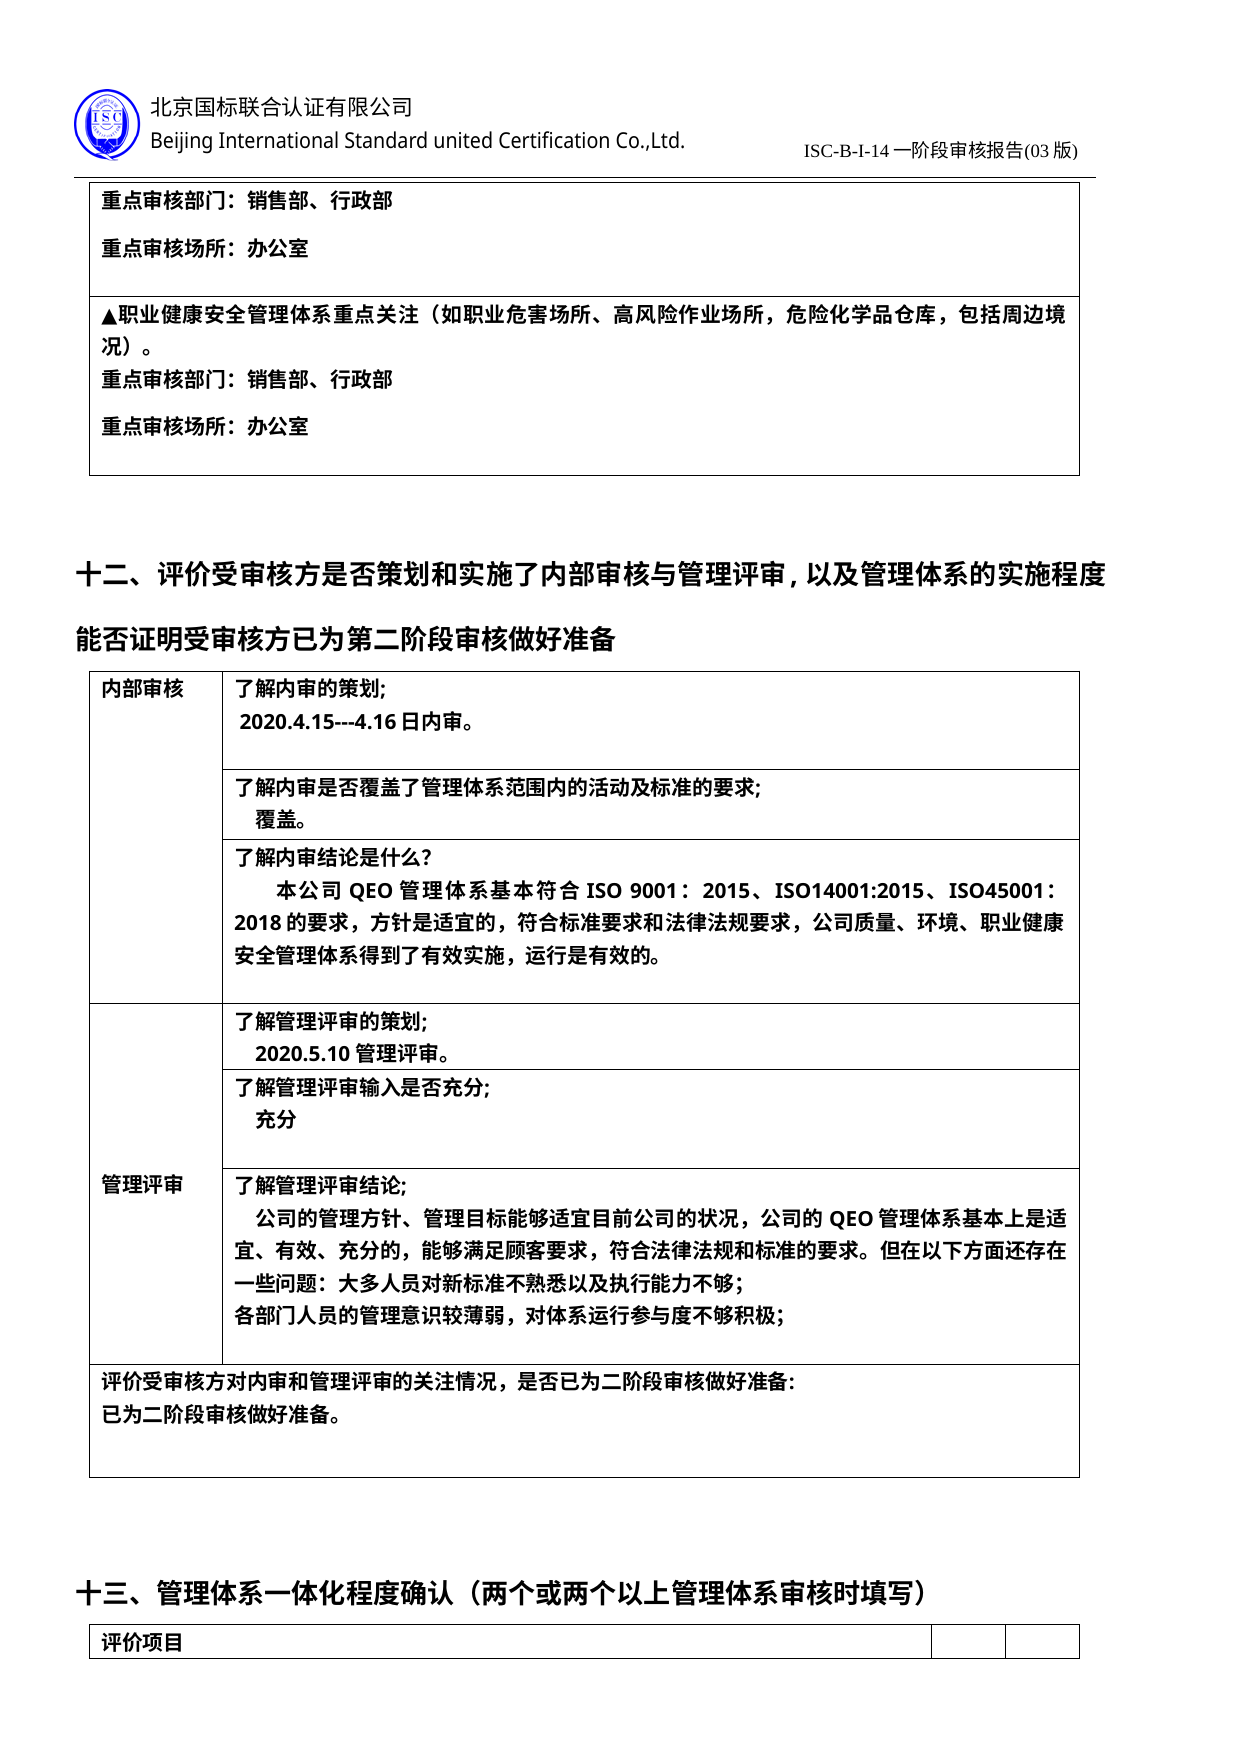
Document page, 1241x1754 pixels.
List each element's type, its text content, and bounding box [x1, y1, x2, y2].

table_header [932, 1625, 1005, 1658]
table_header 了解内审的策划; 2020.4.15---4.16日内审。 [223, 672, 1079, 769]
picture [74, 89, 143, 161]
text 十三、管理体系一体化程度确认（两个或两个以上管理体系审核时填写） [75, 1559, 1107, 1624]
text 十二、评价受审核方是否策划和实施了内部审核与管理评审, 以及管理体系的实施程度能否证明受审核方已为第二阶段审核做好准备 [75, 541, 1107, 671]
table_cell 了解管理评审的策划; 2020.5.10 管理评审。 [223, 1004, 1079, 1069]
table_cell ▲职业健康安全管理体系重点关注（如职业危害场所、高风险作业场所，危险化学品仓库，包括周边境况）。 重点审核部门：销售部、行政部 重点审核场所：办公室 [90, 297, 1079, 474]
table_cell 管理评审 [90, 1004, 222, 1363]
table_cell ▲环境管理体系重点关注（如动力装置场所、危险化学品仓库、污染物治疗设施、固废堆放场所及其作业场所，包括周边境况）; 重点审核部门：销售部、行政部 重点审核场所：办公室 [90, 183, 1079, 296]
table_cell 了解管理评审输入是否充分; 充分 [223, 1070, 1079, 1167]
table_header [1006, 1625, 1079, 1658]
table_header 内部审核 [90, 672, 222, 1003]
table_header 评价项目 [90, 1625, 931, 1658]
table_cell 了解内审结论是什么？ 本公司QEO管理体系基本符合ISO 9001：2015、ISO14001:2015、ISO45001：2018的要求，方针是适宜的，符合标准要求和法律法规要求，公司质量、环境、职业健康安全管理体系得到了有效实施，运行是有效的。 [223, 840, 1079, 1003]
table_cell 了解管理评审结论; 公司的管理方针、管理目标能够适宜目前公司的状况，公司的QEO管理体系基本上是适宜、有效、充分的，能够满足顾客要求，符合法律法规和标准的要求。但在以下方面还存在一些问题：大多人员对新标准不熟悉以及执行能力不够； 各部门人员的管理意识较薄弱，对体系运行参与度不够积极； [223, 1169, 1079, 1363]
table_cell 评价受审核方对内审和管理评审的关注情况，是否已为二阶段审核做好准备: 已为二阶段审核做好准备。 [90, 1365, 1079, 1477]
table_cell 了解内审是否覆盖了管理体系范围内的活动及标准的要求; 覆盖。 [223, 770, 1079, 839]
